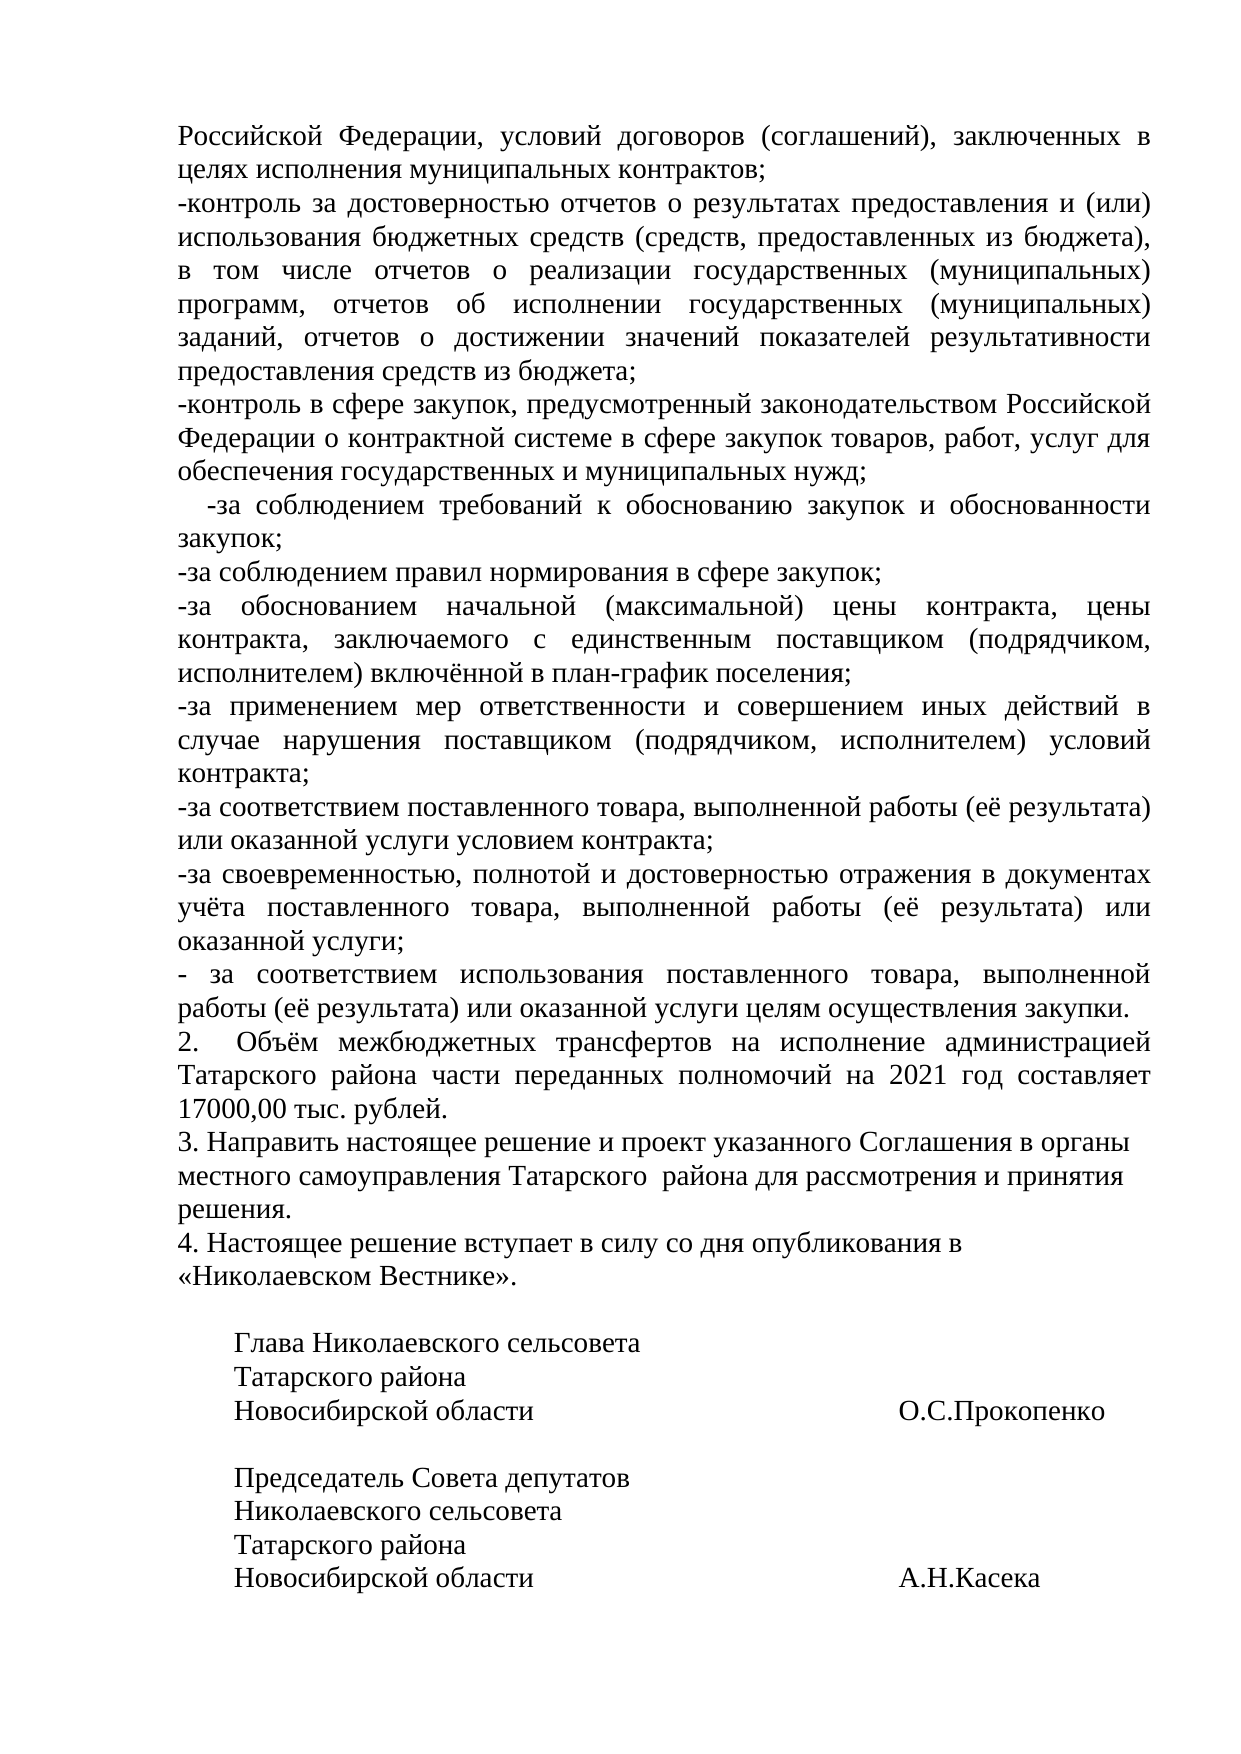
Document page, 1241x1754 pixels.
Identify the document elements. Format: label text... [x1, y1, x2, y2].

text Николаевского сельсовета [177, 1493, 1152, 1527]
text Глава Николаевского сельсовета [177, 1326, 1152, 1359]
text -за соблюдением требований к обоснованию закупок и обоснованности закупок; [177, 487, 1152, 554]
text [177, 118, 1152, 185]
text 3. Направить настоящее решение и проект указанного Соглашения в органы местного самоуправления Татарского района для рассмотрения и принятия решения. 4. Настоящее решение вступает в силу со дня опубликования в «Николаевском Вестнике». [177, 1124, 1152, 1292]
text -за обоснованием начальной (максимальной) цены контракта, цены контракта, заключаемого с единственным поставщиком (подрядчиком, исполнителем) включённой в план-график поселения; [177, 588, 1152, 688]
text Новосибирской области О.С.Прокопенко [177, 1393, 1152, 1426]
text -за применением мер ответственности и совершением иных действий в случае нарушения поставщиком (подрядчиком, исполнителем) условий контракта; [177, 688, 1152, 789]
text - за соответствием использования поставленного товара, выполненной работы (её результата) или оказанной услуги целям осуществления закупки. [177, 957, 1152, 1024]
text -за соблюдением правил нормирования в сфере закупок; [177, 554, 1152, 588]
text Председатель Совета депутатов [177, 1460, 1152, 1493]
text -контроль за достоверностью отчетов о результатах предоставления и (или) использования бюджетных средств (средств, предоставленных из бюджета), в том числе отчетов о реализации государственных (муниципальных) программ, отчетов об исполнении государственных (муниципальных) заданий, отчетов о достижении значений показателей результативности предоставления средств из бюджета; [177, 185, 1152, 386]
text Татарского района [177, 1527, 1152, 1560]
text 2. Объём межбюджетных трансфертов на исполнение администрацией Татарского района части переданных полномочий на 2021 год составляет 17000,00 тыс. рублей. [177, 1024, 1152, 1124]
text -за своевременностью, полнотой и достоверностью отражения в документах учёта поставленного товара, выполненной работы (её результата) или оказанной услуги; [177, 856, 1152, 957]
text Новосибирской области А.Н.Касека [177, 1560, 1152, 1594]
text -контроль в сфере закупок, предусмотренный законодательством Российской Федерации о контрактной системе в сфере закупок товаров, работ, услуг для обеспечения государственных и муниципальных нужд; [177, 386, 1152, 487]
text -за соответствием поставленного товара, выполненной работы (её результата) или оказанной услуги условием контракта; [177, 789, 1152, 856]
text Татарского района [177, 1359, 1152, 1393]
